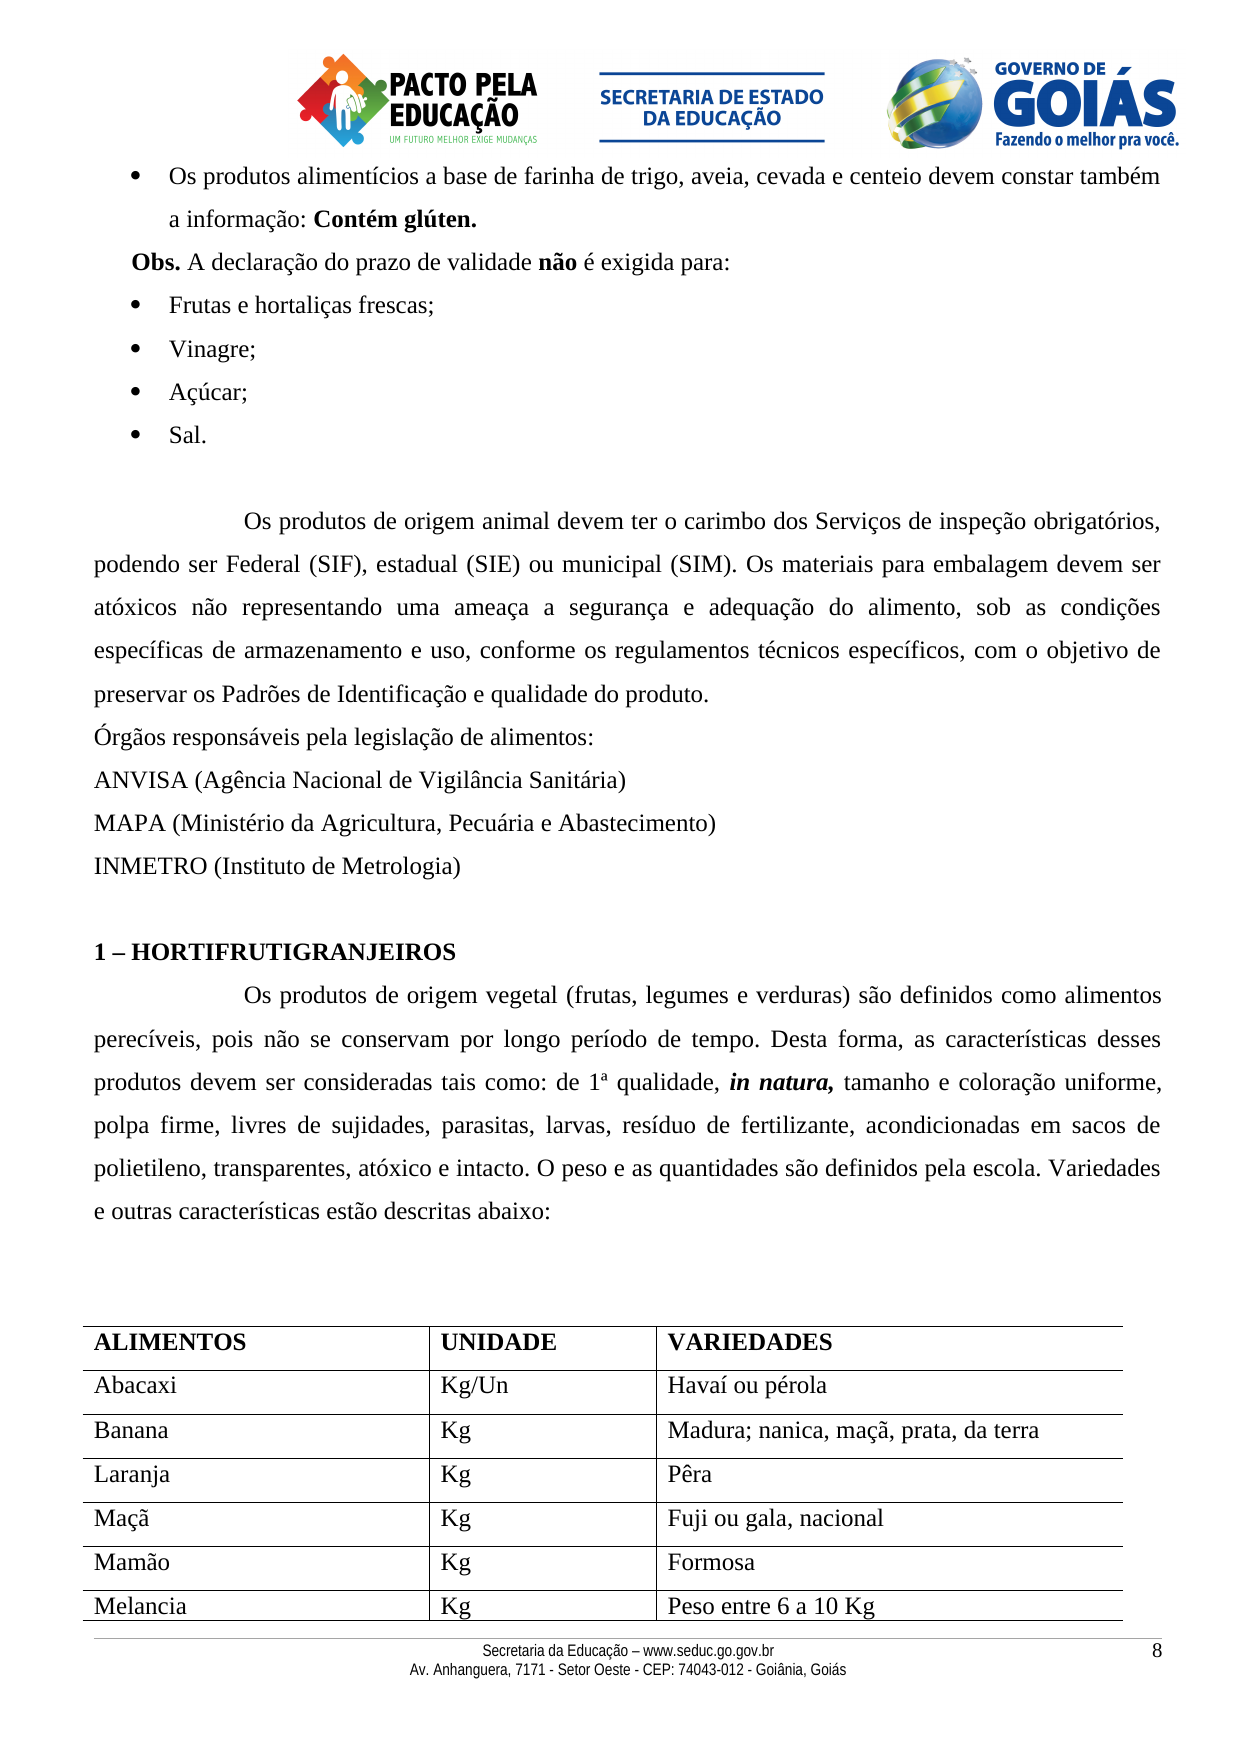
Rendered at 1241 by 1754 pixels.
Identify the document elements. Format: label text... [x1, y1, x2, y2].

list Vinagre; [131, 334, 1162, 362]
table_cell Havaí ou pérola [657, 1371, 1123, 1414]
text 1 – HORTIFRUTIGRANJEIROS [94, 937, 1162, 966]
table_cell Formosa [657, 1547, 1123, 1590]
table_cell Laranja [83, 1459, 429, 1502]
table_header UNIDADE [430, 1327, 656, 1369]
table_cell Pêra [657, 1459, 1123, 1502]
table_cell Mamão [83, 1547, 429, 1590]
text Os produtos de origem animal devem ter o carimbo dos Serviços de inspeção obrigatórios, podendo ser Federal (SIF), estadual (SIE) ou municipal (SIM). Os materiais para embalagem devem ser atóxicos não representando uma ameaça a segurança e adequação do alimento, sob as condições específicas de armazenamento e uso, conforme os regulamentos técnicos específicos, com o objetivo de preservar os Padrões de Identificação e qualidade do produto. [94, 506, 1162, 707]
table_cell Kg [430, 1547, 656, 1590]
text ANVISA (Agência Nacional de Vigilância Sanitária) [94, 765, 1162, 794]
table_cell Kg [430, 1591, 656, 1620]
text INMETRO (Instituto de Metrologia) [94, 851, 1162, 880]
table_cell Abacaxi [83, 1371, 429, 1414]
text MAPA (Ministério da Agricultura, Pecuária e Abastecimento) [94, 808, 1162, 837]
list Os produtos alimentícios a base de farinha de trigo, aveia, cevada e centeio devem constar também a informação: Contém glúten. [131, 161, 1162, 233]
table_cell Maçã [83, 1503, 429, 1546]
list Açúcar; [131, 377, 1162, 406]
table_cell Peso entre [657, 1591, 1123, 1620]
table_cell Fuji ou gala, nacional [657, 1503, 1123, 1546]
picture [288, 49, 1186, 158]
text Obs. A declaração do prazo de validade não é exigida para: [131, 247, 1162, 276]
text Os produtos de origem vegetal (frutas, legumes e verduras) são definidos como alimentos perecíveis, pois não se conservam por longo período de tempo. Desta forma, as características desses produtos devem ser consideradas tais como: de 1ª qualidade, in natura, tamanho e coloração uniforme, polpa firme, livres de sujidades, parasitas, larvas, resíduo de fertilizante, acondicionadas em sacos de polietileno, transparentes, atóxico e intacto. O peso e as quantidades são definidos pela escola. Variedades e outras características estão descritas abaixo: [94, 981, 1162, 1225]
table_cell Kg [430, 1459, 656, 1502]
table_cell Madura; nanica, maçã, prata, da terra [657, 1415, 1123, 1458]
list Frutas e hortaliças frescas; [131, 291, 1162, 319]
table_header ALIMENTOS [83, 1327, 429, 1369]
list Sal. [131, 420, 1162, 449]
table_cell Kg [430, 1415, 656, 1458]
table_cell Kg [430, 1503, 656, 1546]
table_cell Banana [83, 1415, 429, 1458]
table_cell Kg/Un [430, 1371, 656, 1414]
text Órgãos responsáveis pela legislação de alimentos: [94, 722, 1162, 751]
table_header VARIEDADES [657, 1327, 1123, 1369]
table_cell Melancia [83, 1591, 429, 1620]
